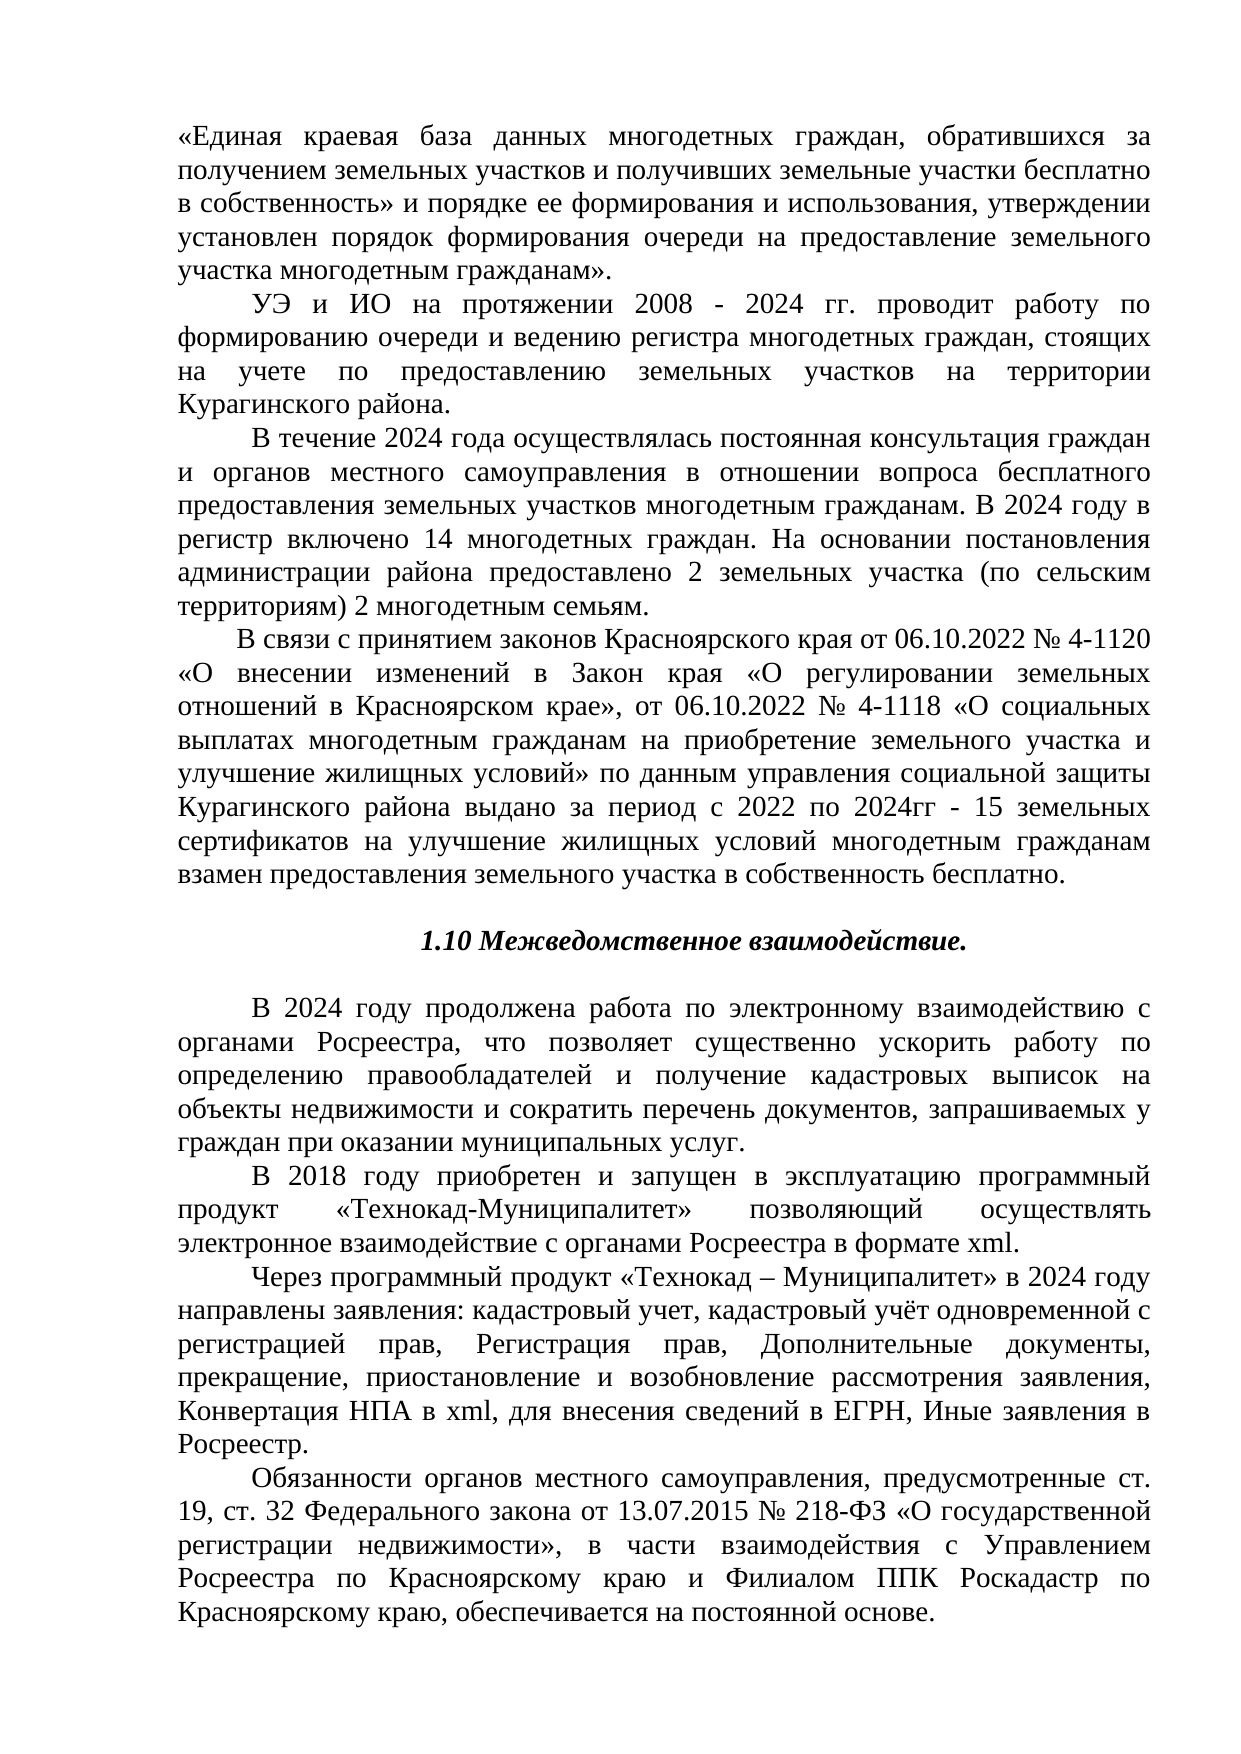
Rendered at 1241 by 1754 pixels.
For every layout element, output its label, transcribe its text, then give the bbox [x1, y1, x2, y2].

text В 2024 году продолжена работа по электронному взаимодействию с органами Росреестра, что позволяет существенно ускорить работу по определению правообладателей и получение кадастровых выписок на объекты недвижимости и сократить перечень документов, запрашиваемых у граждан при оказании муниципальных услуг. [177, 990, 1152, 1158]
text 1.10 Межведомственное взаимодействие. [236, 923, 1152, 957]
text Через программный продукт «Технокад – Муниципалитет» в 2024 году направлены заявления: кадастровый учет, кадастровый учёт одновременной с регистрацией прав, Регистрация прав, Дополнительные документы, прекращение, приостановление и возобновление рассмотрения заявления, Конвертация НПА в xml, для внесения сведений в ЕГРН, Иные заявления в Росреестр. [177, 1259, 1152, 1460]
text УЭ и ИО на протяжении 2008 - 2024 гг. проводит работу по формированию очереди и ведению регистра многодетных граждан, стоящих на учете по предоставлению земельных участков на территории Курагинского района. [177, 286, 1152, 420]
text В связи с принятием законов Красноярского края от 06.10.2022 № 4-1120 «О внесении изменений в Закон края «О регулировании земельных отношений в Красноярском крае», от 06.10.2022 № 4-1118 «О социальных выплатах многодетным гражданам на приобретение земельного участка и улучшение жилищных условий» по данным управления социальной защиты Курагинского района выдано за период с 2022 по 2024гг - 15 земельных сертификатов на улучшение жилищных условий многодетным гражданам взамен предоставления земельного участка в собственность бесплатно. [177, 621, 1152, 890]
text Обязанности органов местного самоуправления, предусмотренные ст. 19, ст. 32 Федерального закона от 13.07.2015 № 218-ФЗ «О государственной регистрации недвижимости», в части взаимодействия с Управлением Росреестра по Красноярскому краю и Филиалом ППК Роскадастр по Красноярскому краю, обеспечивается на постоянной основе. [177, 1460, 1152, 1628]
text В течение 2024 года осуществлялась постоянная консультация граждан и органов местного самоуправления в отношении вопроса бесплатного предоставления земельных участков многодетным гражданам. В 2024 году в регистр включено 14 многодетных граждан. На основании постановления администрации района предоставлено 2 земельных участка (по сельским территориям) 2 многодетным семьям. [177, 420, 1152, 621]
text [177, 118, 1152, 286]
text В 2018 году приобретен и запущен в эксплуатацию программный продукт «Технокад-Муниципалитет» позволяющий осуществлять электронное взаимодействие с органами Росреестра в формате xml. [177, 1158, 1152, 1259]
